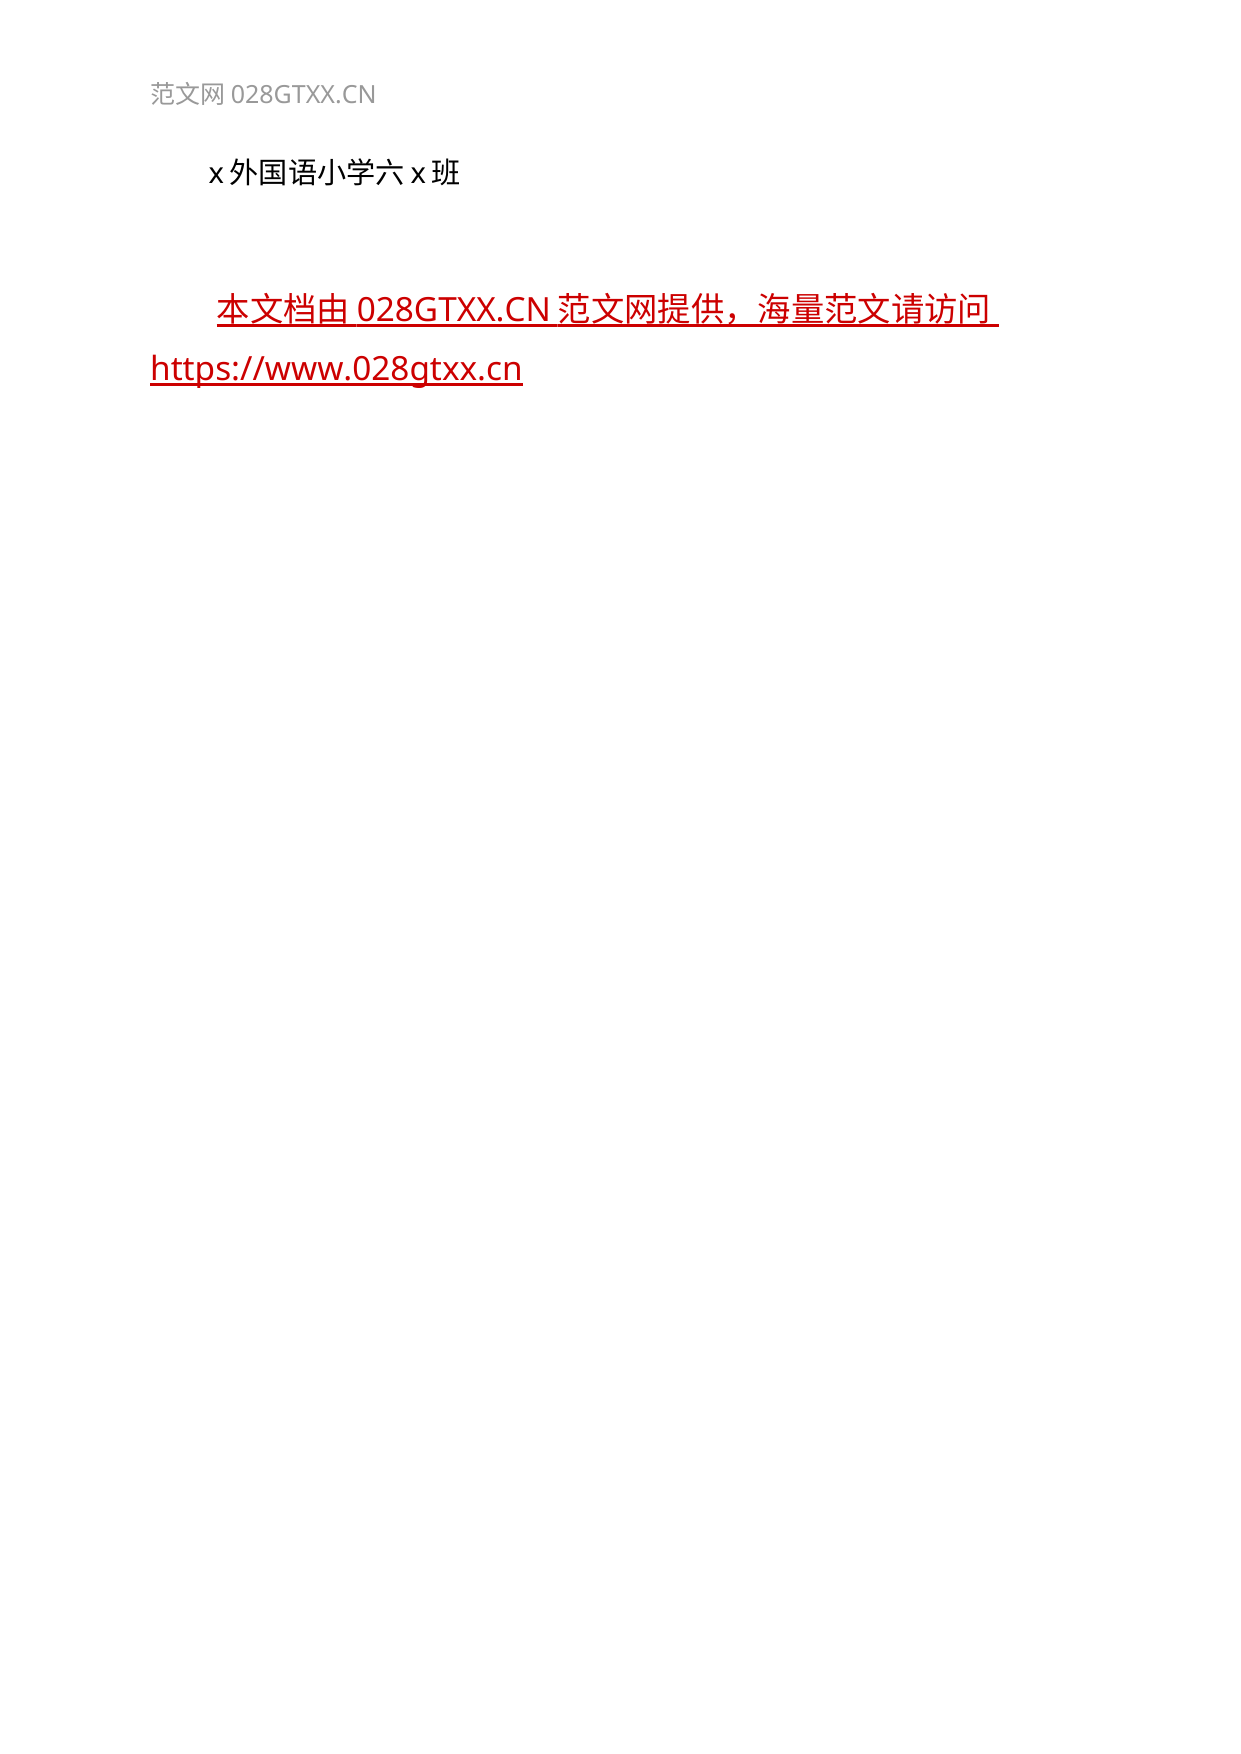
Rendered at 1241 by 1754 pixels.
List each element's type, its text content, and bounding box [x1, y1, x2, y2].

text x外国语小学六x班 [150, 150, 1090, 192]
text 本文档由028GTXX.CN范文网提供，海量范文请访问 https://www.028gtxx.cn [150, 283, 1090, 391]
